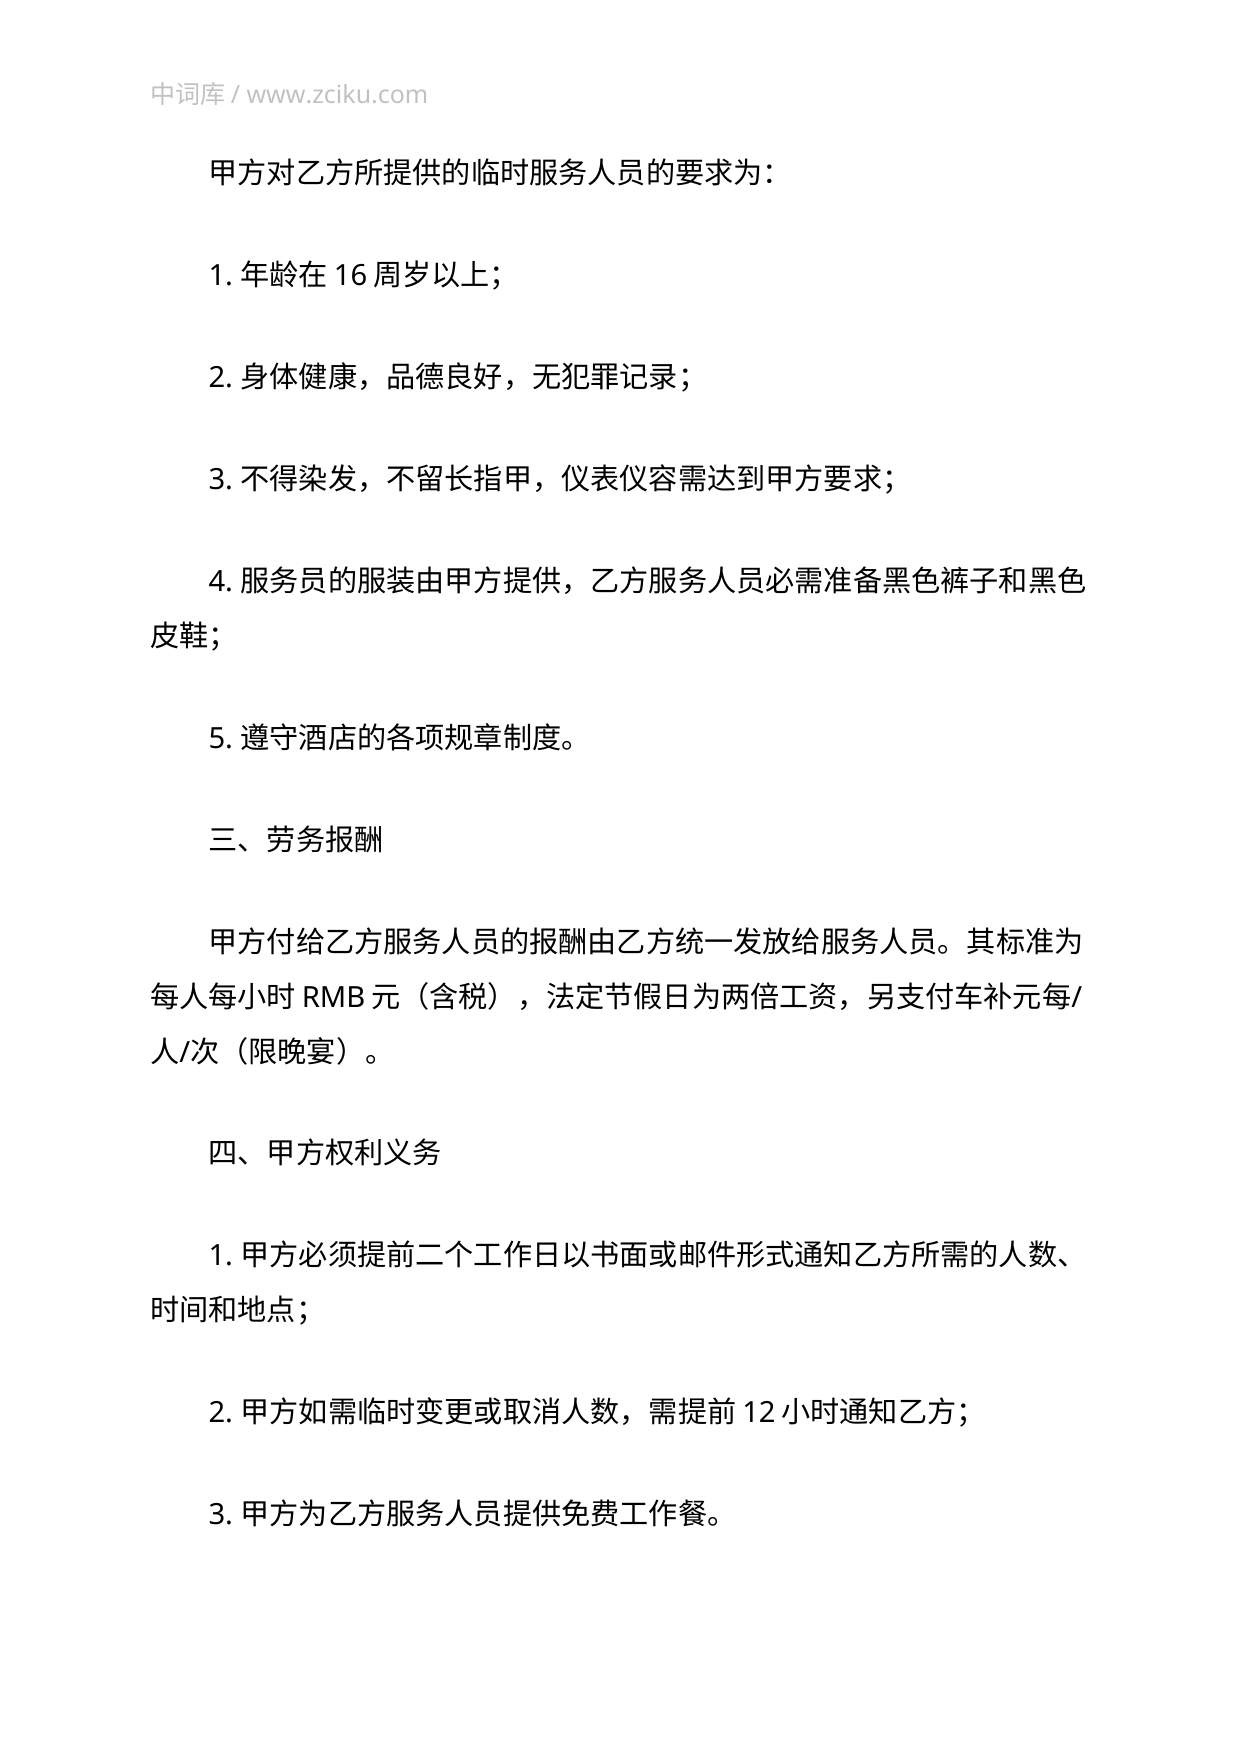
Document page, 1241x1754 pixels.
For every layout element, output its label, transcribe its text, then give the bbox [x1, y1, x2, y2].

text 三、劳务报酬 [150, 816, 1090, 859]
text 2. 甲方如需临时变更或取消人数，需提前12小时通知乙方； [150, 1389, 1090, 1431]
text 四、甲方权利义务 [150, 1130, 1090, 1172]
text 甲方付给乙方服务人员的报酬由乙方统一发放给服务人员。其标准为每人每小时RMB元（含税），法定节假日为两倍工资，另支付车补元每/人/次（限晚宴）。 [150, 918, 1090, 1071]
text 3. 不得染发，不留长指甲，仪表仪容需达到甲方要求； [150, 456, 1090, 498]
text 3. 甲方为乙方服务人员提供免费工作餐。 [150, 1491, 1090, 1533]
text 4. 服务员的服装由甲方提供，乙方服务人员必需准备黑色裤子和黑色皮鞋； [150, 558, 1090, 655]
text 1. 年龄在16周岁以上； [150, 252, 1090, 294]
text 1. 甲方必须提前二个工作日以书面或邮件形式通知乙方所需的人数、时间和地点； [150, 1232, 1090, 1329]
text 5. 遵守酒店的各项规章制度。 [150, 714, 1090, 757]
text 2. 身体健康，品德良好，无犯罪记录； [150, 354, 1090, 396]
text 甲方对乙方所提供的临时服务人员的要求为： [150, 150, 1090, 192]
